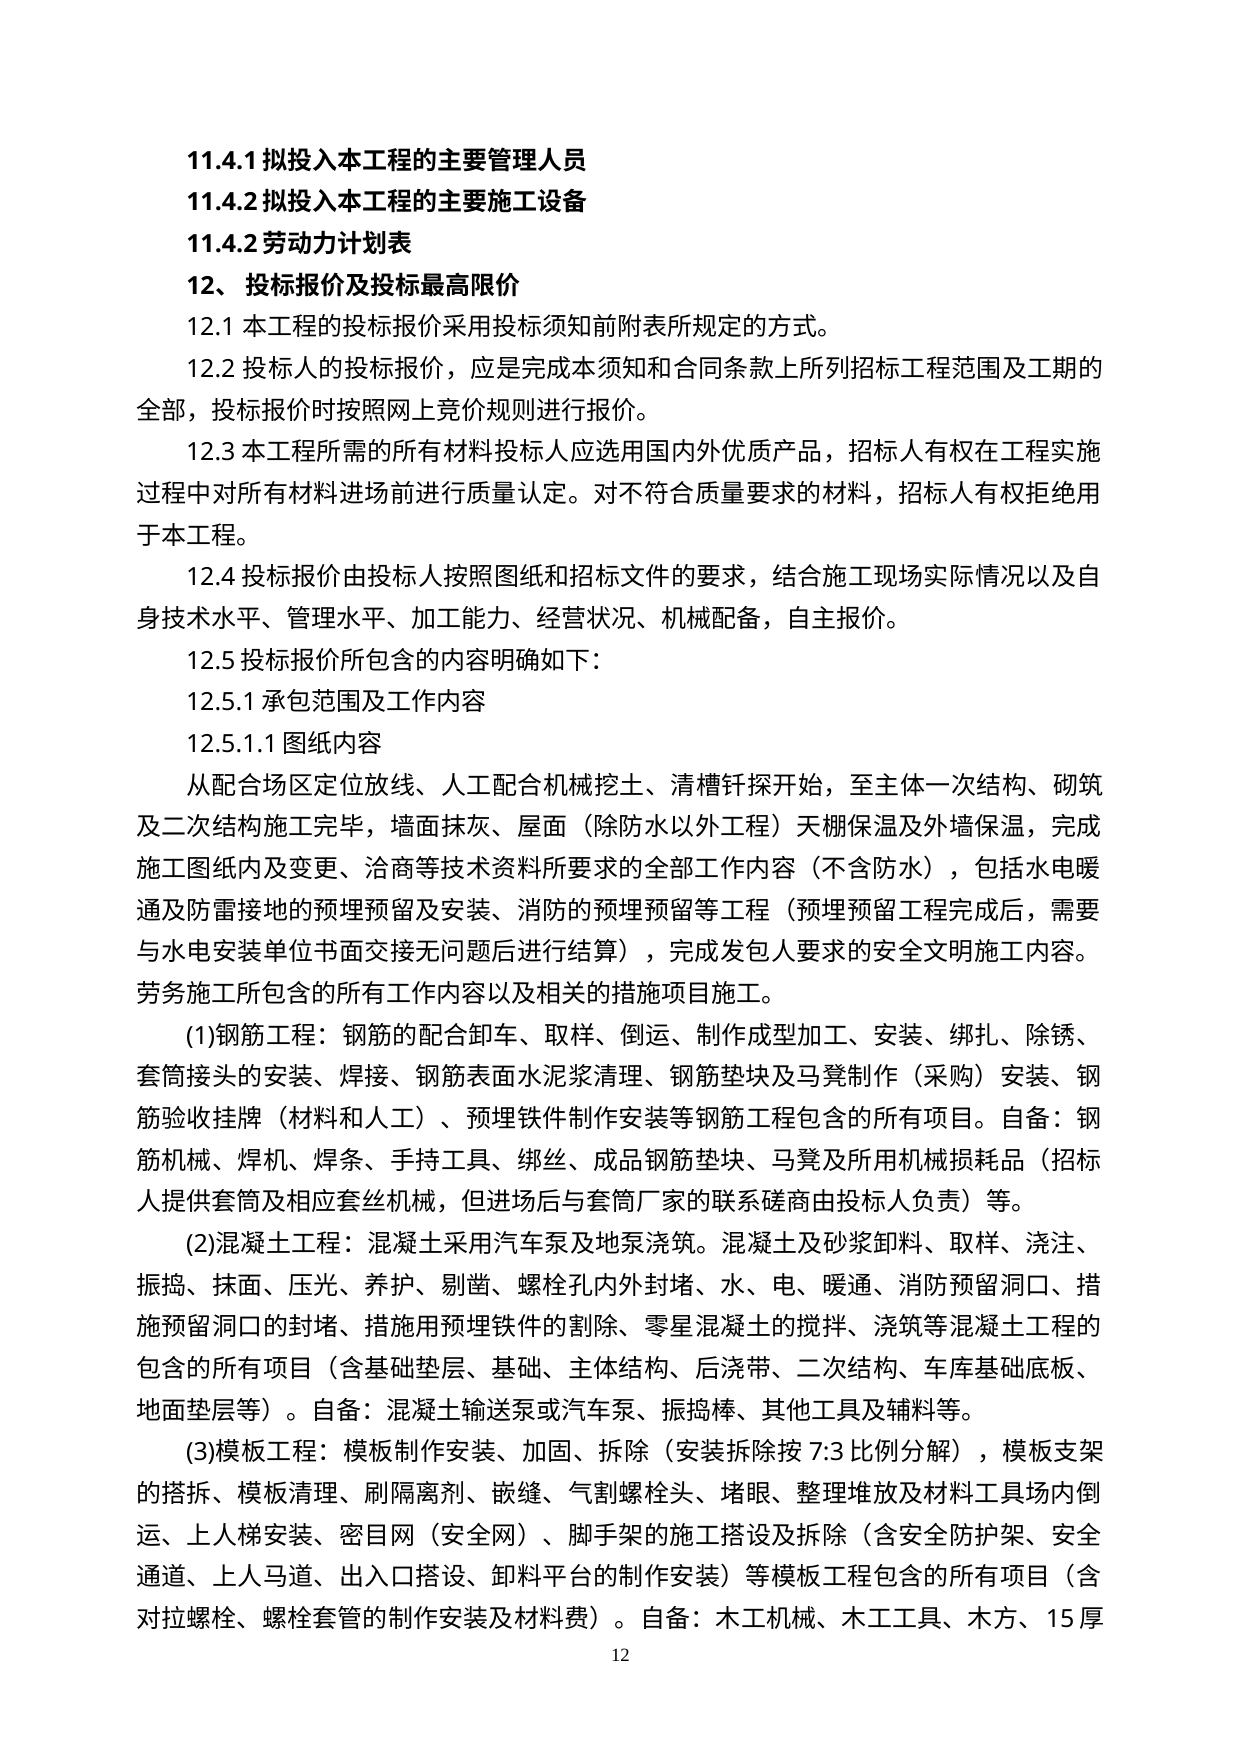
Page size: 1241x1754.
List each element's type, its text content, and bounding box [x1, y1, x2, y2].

text 12、 投标报价及投标最高限价 [136, 261, 1104, 302]
text 12.1 本工程的投标报价采用投标须知前附表所规定的方式。 [136, 302, 1104, 344]
text (1)钢筋工程：钢筋的配合卸车、取样、倒运、制作成型加工、安装、绑扎、除锈、套筒接头的安装、焊接、钢筋表面水泥浆清理、钢筋垫块及马凳制作（采购）安装、钢筋验收挂牌（材料和人工）、预埋铁件制作安装等钢筋工程包含的所有项目。自备：钢筋机械、焊机、焊条、手持工具、绑丝、成品钢筋垫块、马凳及所用机械损耗品（招标人提供套筒及相应套丝机械，但进场后与套筒厂家的联系磋商由投标人负责）等。 [136, 1011, 1104, 1219]
text 12.5.1.1图纸内容 [136, 719, 1104, 761]
text 11.4.1拟投入本工程的主要管理人员 [136, 136, 1104, 177]
text 12.2 投标人的投标报价，应是完成本须知和合同条款上所列招标工程范围及工期的全部，投标报价时按照网上竞价规则进行报价。 [136, 344, 1104, 427]
text 12.3本工程所需的所有材料投标人应选用国内外优质产品，招标人有权在工程实施过程中对所有材料进场前进行质量认定。对不符合质量要求的材料，招标人有权拒绝用于本工程。 [136, 427, 1104, 552]
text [136, 1427, 1104, 1636]
text 12.5投标报价所包含的内容明确如下： [136, 636, 1104, 677]
text 12.5.1承包范围及工作内容 [136, 677, 1104, 719]
text 11.4.2劳动力计划表 [136, 219, 1104, 261]
text 11.4.2拟投入本工程的主要施工设备 [136, 177, 1104, 219]
text 从配合场区定位放线、人工配合机械挖土、清槽钎探开始，至主体一次结构、砌筑及二次结构施工完毕，墙面抹灰、屋面（除防水以外工程）天棚保温及外墙保温，完成施工图纸内及变更、洽商等技术资料所要求的全部工作内容（不含防水），包括水电暖通及防雷接地的预埋预留及安装、消防的预埋预留等工程（预埋预留工程完成后，需要与水电安装单位书面交接无问题后进行结算），完成发包人要求的安全文明施工内容。劳务施工所包含的所有工作内容以及相关的措施项目施工。 [136, 761, 1104, 1011]
text 12.4投标报价由投标人按照图纸和招标文件的要求，结合施工现场实际情况以及自身技术水平、管理水平、加工能力、经营状况、机械配备，自主报价。 [136, 552, 1104, 636]
text (2)混凝土工程：混凝土采用汽车泵及地泵浇筑。混凝土及砂浆卸料、取样、浇注、振捣、抹面、压光、养护、剔凿、螺栓孔内外封堵、水、电、暖通、消防预留洞口、措施预留洞口的封堵、措施用预埋铁件的割除、零星混凝土的搅拌、浇筑等混凝土工程的包含的所有项目（含基础垫层、基础、主体结构、后浇带、二次结构、车库基础底板、地面垫层等）。自备：混凝土输送泵或汽车泵、振捣棒、其他工具及辅料等。 [136, 1219, 1104, 1427]
